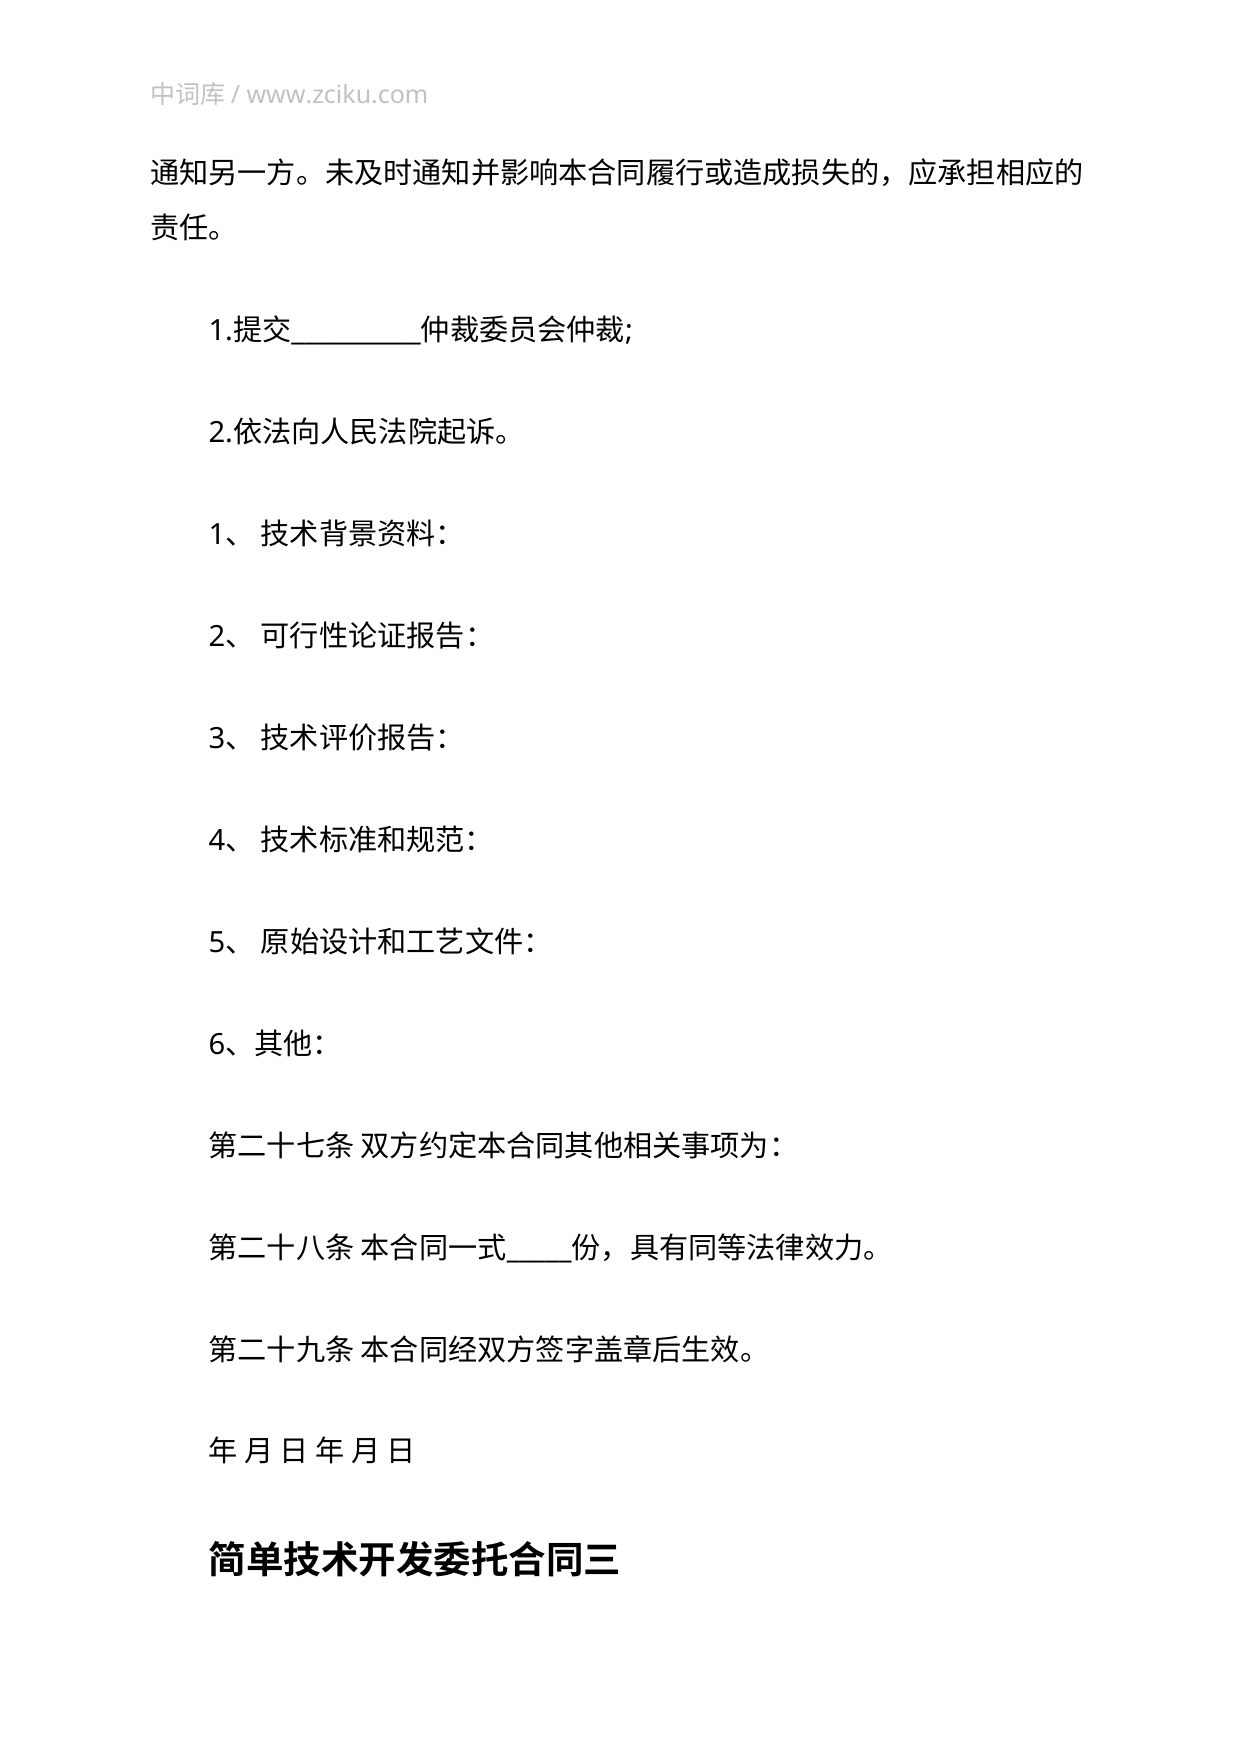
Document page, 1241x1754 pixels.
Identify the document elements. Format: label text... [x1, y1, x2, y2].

text 4、 技术标准和规范： [150, 817, 1090, 859]
text 年 月 日 年 月 日 [150, 1428, 1090, 1470]
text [150, 150, 1090, 247]
text 6、其他： [150, 1021, 1090, 1063]
text 简单技术开发委托合同三 [150, 1530, 1090, 1584]
text 2、 可行性论证报告： [150, 613, 1090, 655]
text 3、 技术评价报告： [150, 714, 1090, 757]
text 5、 原始设计和工艺文件： [150, 918, 1090, 961]
text 2.依法向人民法院起诉。 [150, 409, 1090, 451]
text 第二十七条 双方约定本合同其他相关事项为： [150, 1122, 1090, 1165]
text 第二十八条 本合同一式_____份，具有同等法律效力。 [150, 1224, 1090, 1267]
text 1.提交__________仲裁委员会仲裁; [150, 307, 1090, 349]
text 1、 技术背景资料： [150, 511, 1090, 553]
text 第二十九条 本合同经双方签字盖章后生效。 [150, 1326, 1090, 1368]
